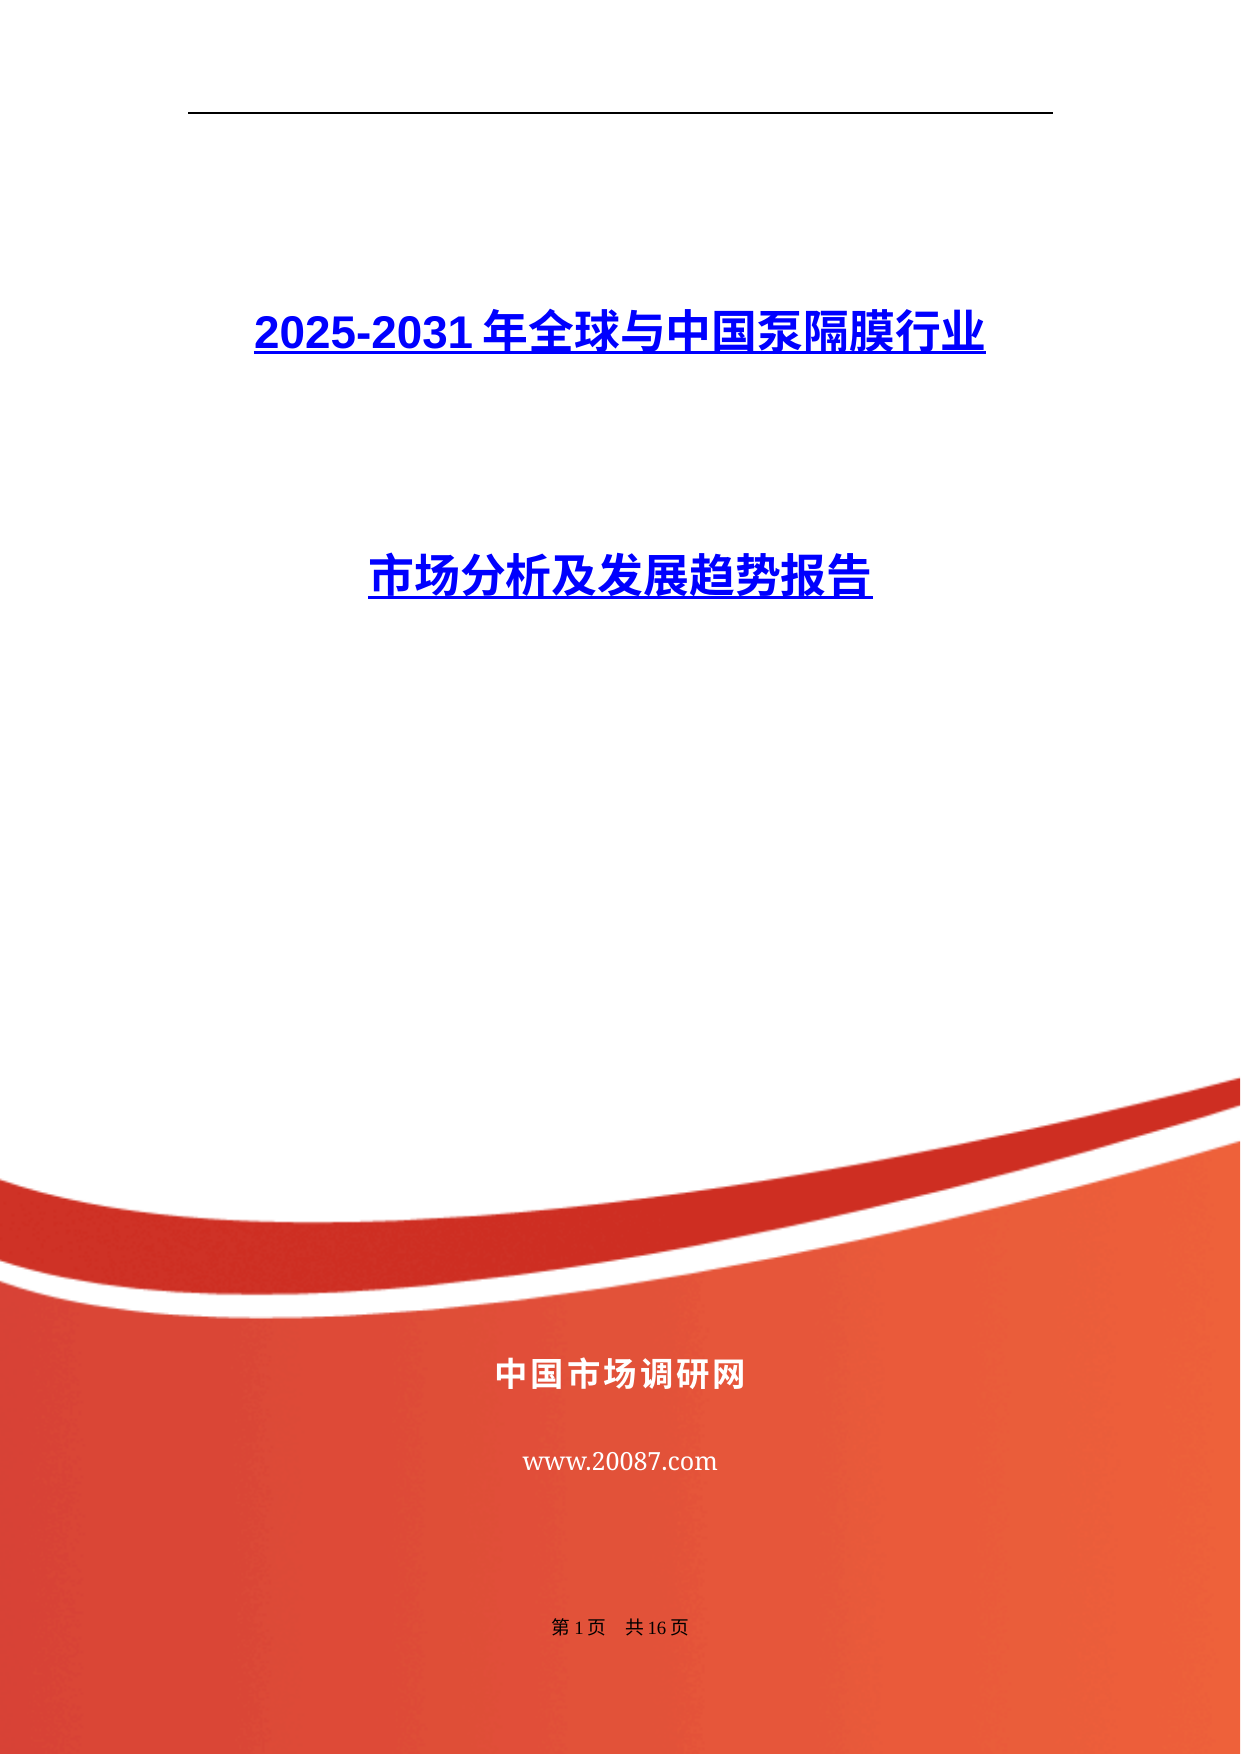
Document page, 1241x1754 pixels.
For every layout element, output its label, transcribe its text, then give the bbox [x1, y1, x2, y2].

picture [0, 1006, 1241, 1754]
text www.20087.com [187, 1428, 1053, 1493]
table_header 2025-2031年全球与中国泵隔膜行业市场分析及发展趋势报告 [188, 207, 1053, 773]
subtitle 中国市场调研网 [187, 1339, 1053, 1404]
